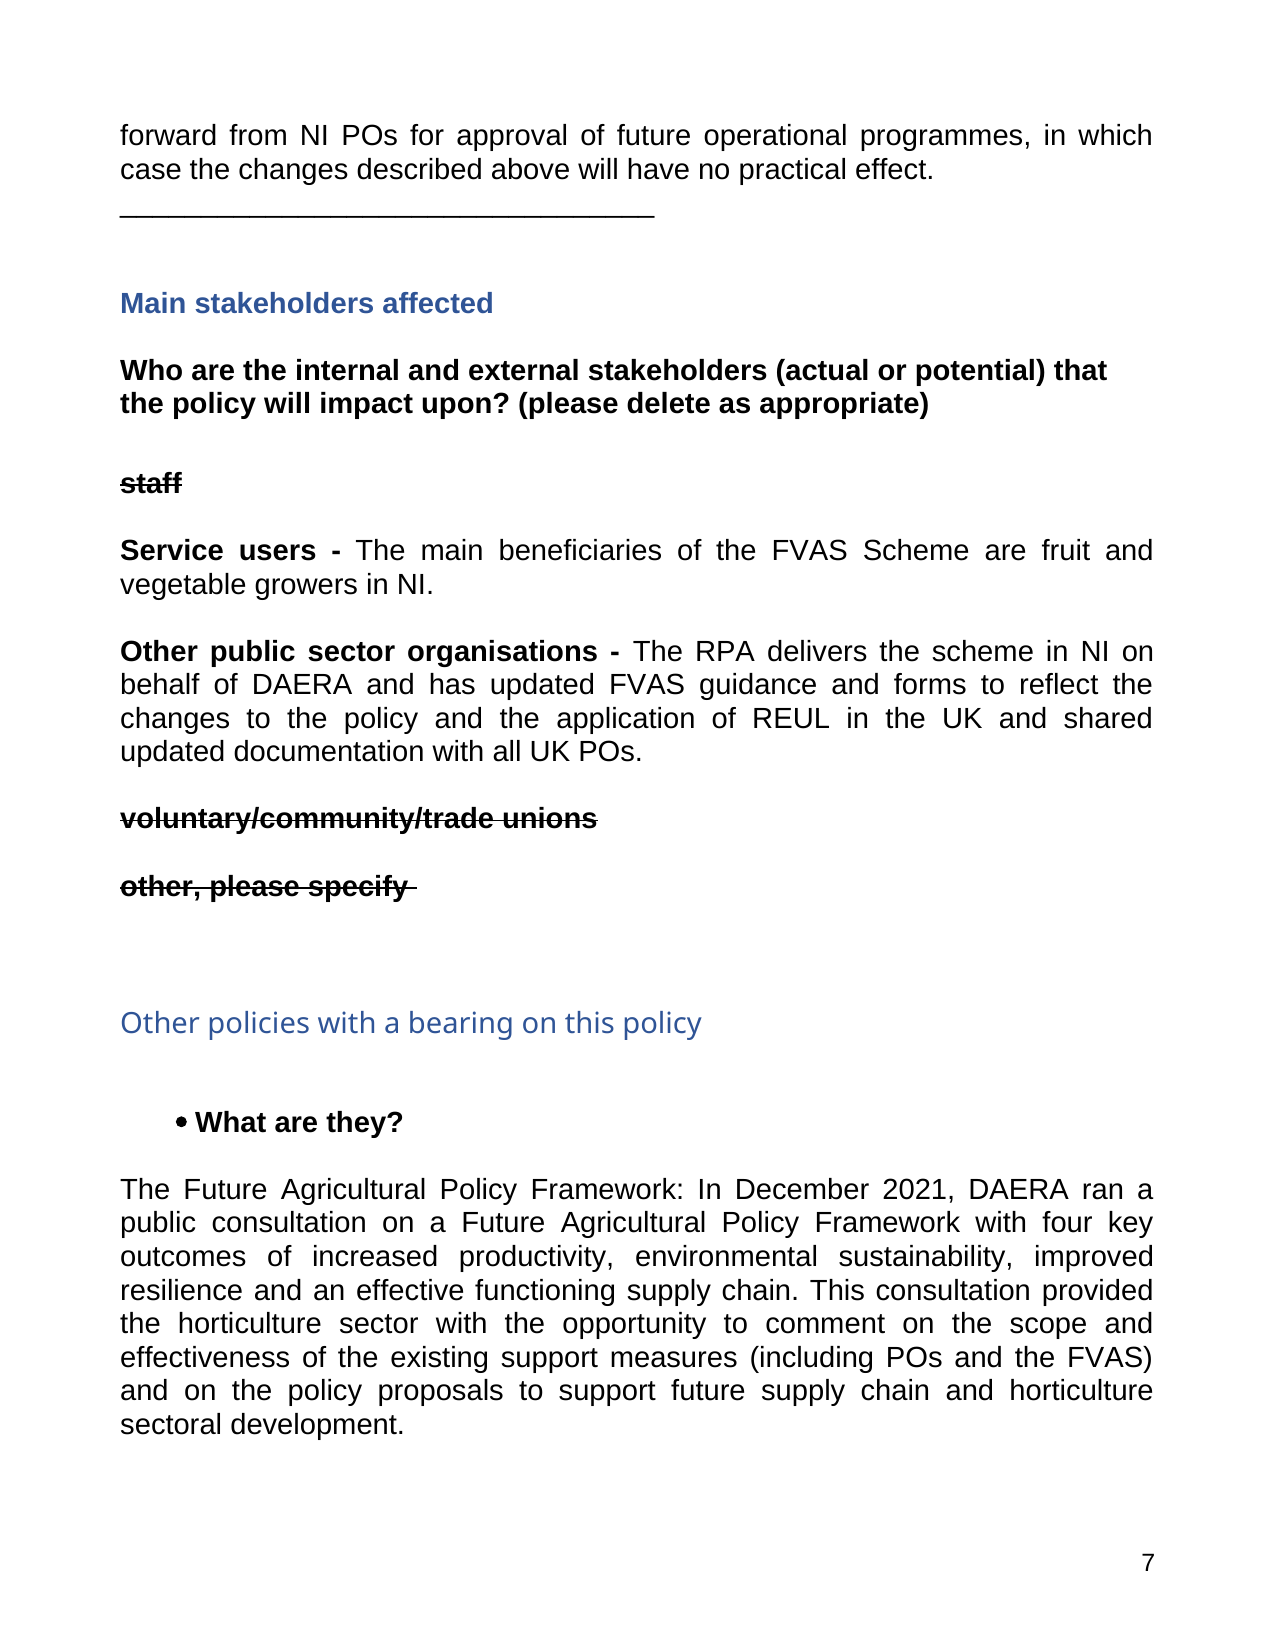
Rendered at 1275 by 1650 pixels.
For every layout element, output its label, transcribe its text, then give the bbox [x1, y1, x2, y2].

text staff [120, 466, 1155, 499]
text Other policies with a bearing on this policy [120, 1003, 1155, 1042]
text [120, 118, 1155, 185]
text The Future Agricultural Policy Framework: In December 2021, DAERA ran a public consultation on a Future Agricultural Policy Framework with four key outcomes of increased productivity, environmental sustainability, improved resilience and an effective functioning supply chain. This consultation provided the horticulture sector with the opportunity to comment on the scope and effectiveness of the existing support measures (including POs and the FVAS) and on the policy proposals to support future supply chain and horticulture sectoral development. [120, 1172, 1155, 1440]
text voluntary/community/trade unions [120, 801, 1155, 835]
text _________________________________ [120, 185, 1155, 219]
text Main stakeholders affected [120, 286, 1155, 319]
text other, please specify [120, 868, 1155, 902]
list What are they? [176, 1105, 1155, 1138]
text Who are the internal and external stakeholders (actual or potential) that the policy will impact upon? (please delete as appropriate) [120, 353, 1155, 420]
text Service users - The main beneficiaries of the FVAS Scheme are fruit and vegetable growers in NI. [120, 533, 1155, 600]
text Other public sector organisations - The RPA delivers the scheme in NI on behalf of DAERA and has updated FVAS guidance and forms to reflect the changes to the policy and the application of REUL in the UK and shared updated documentation with all UK POs. [120, 634, 1155, 768]
